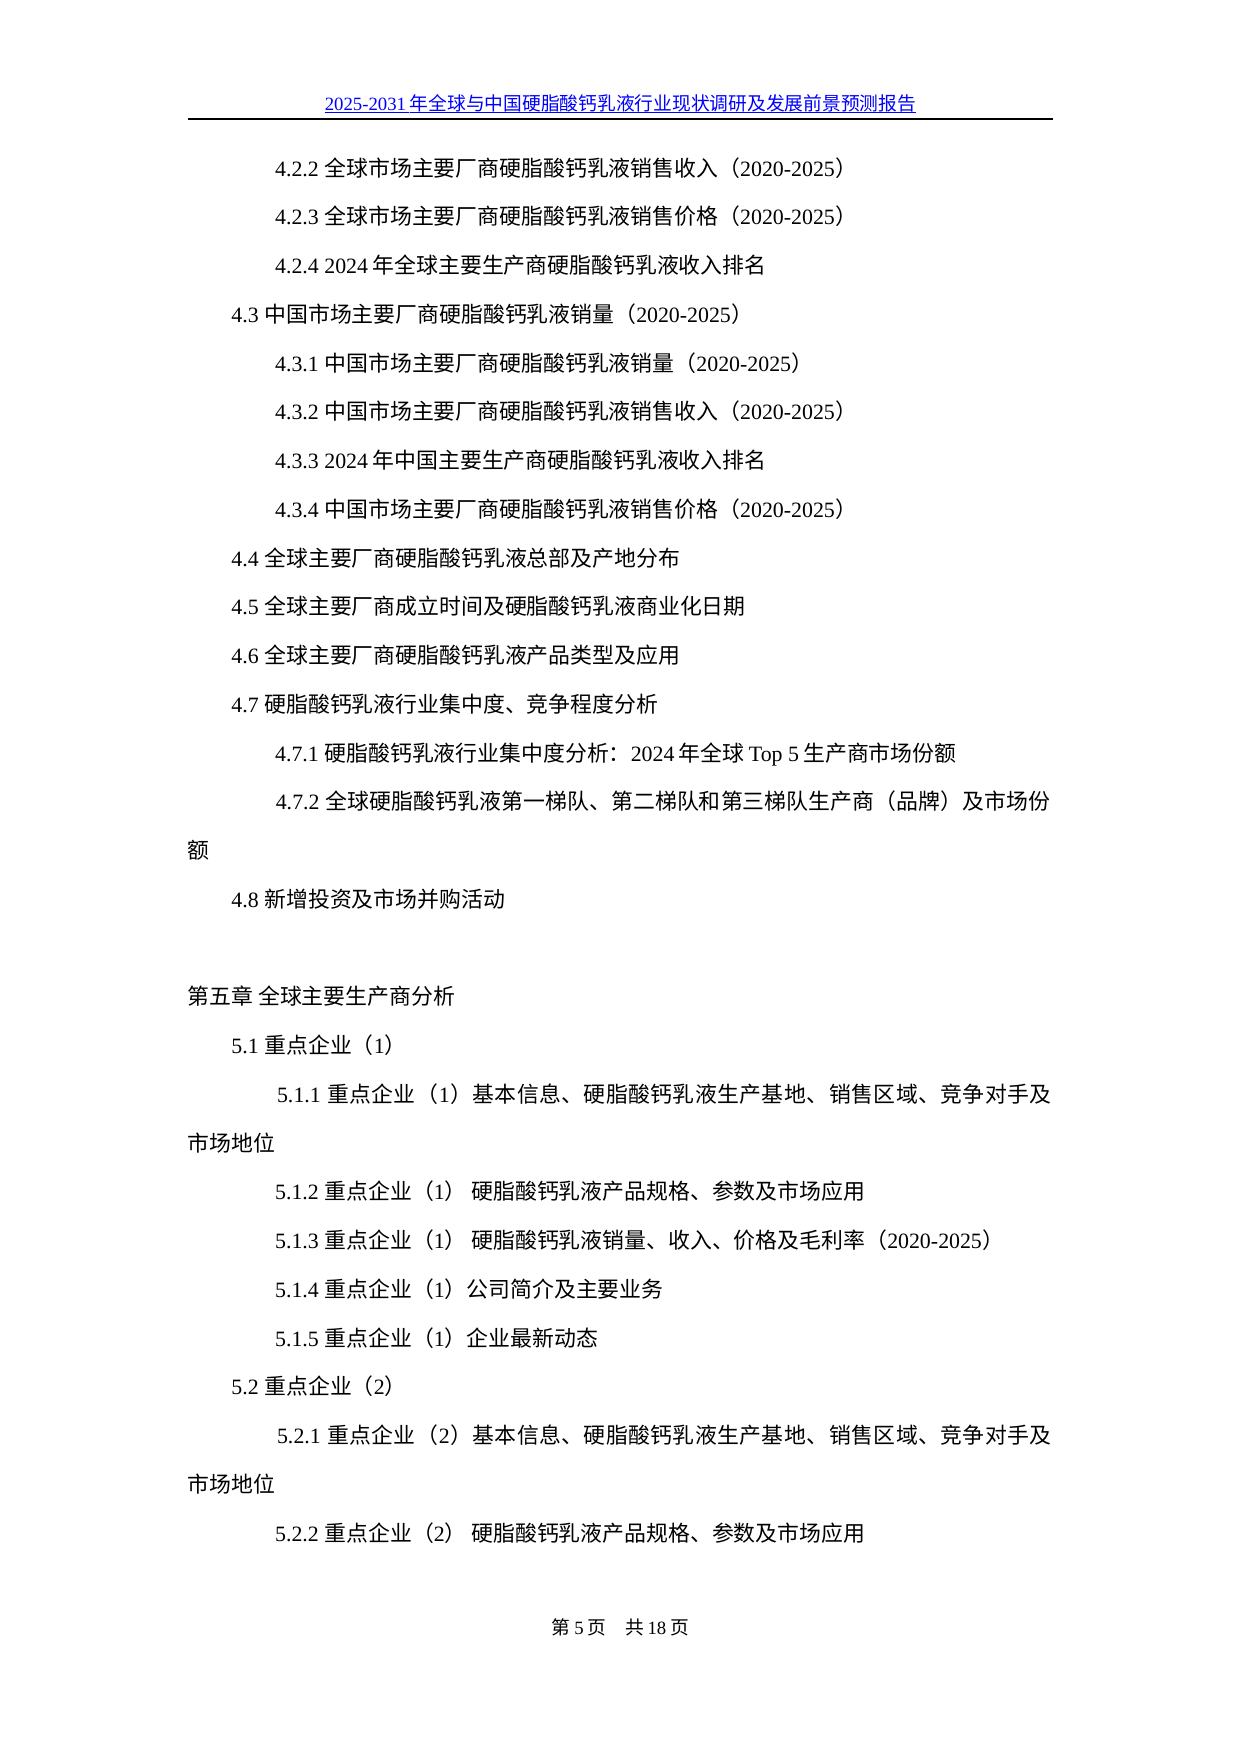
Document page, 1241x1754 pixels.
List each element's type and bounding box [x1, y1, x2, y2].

text [187, 150, 1053, 1548]
